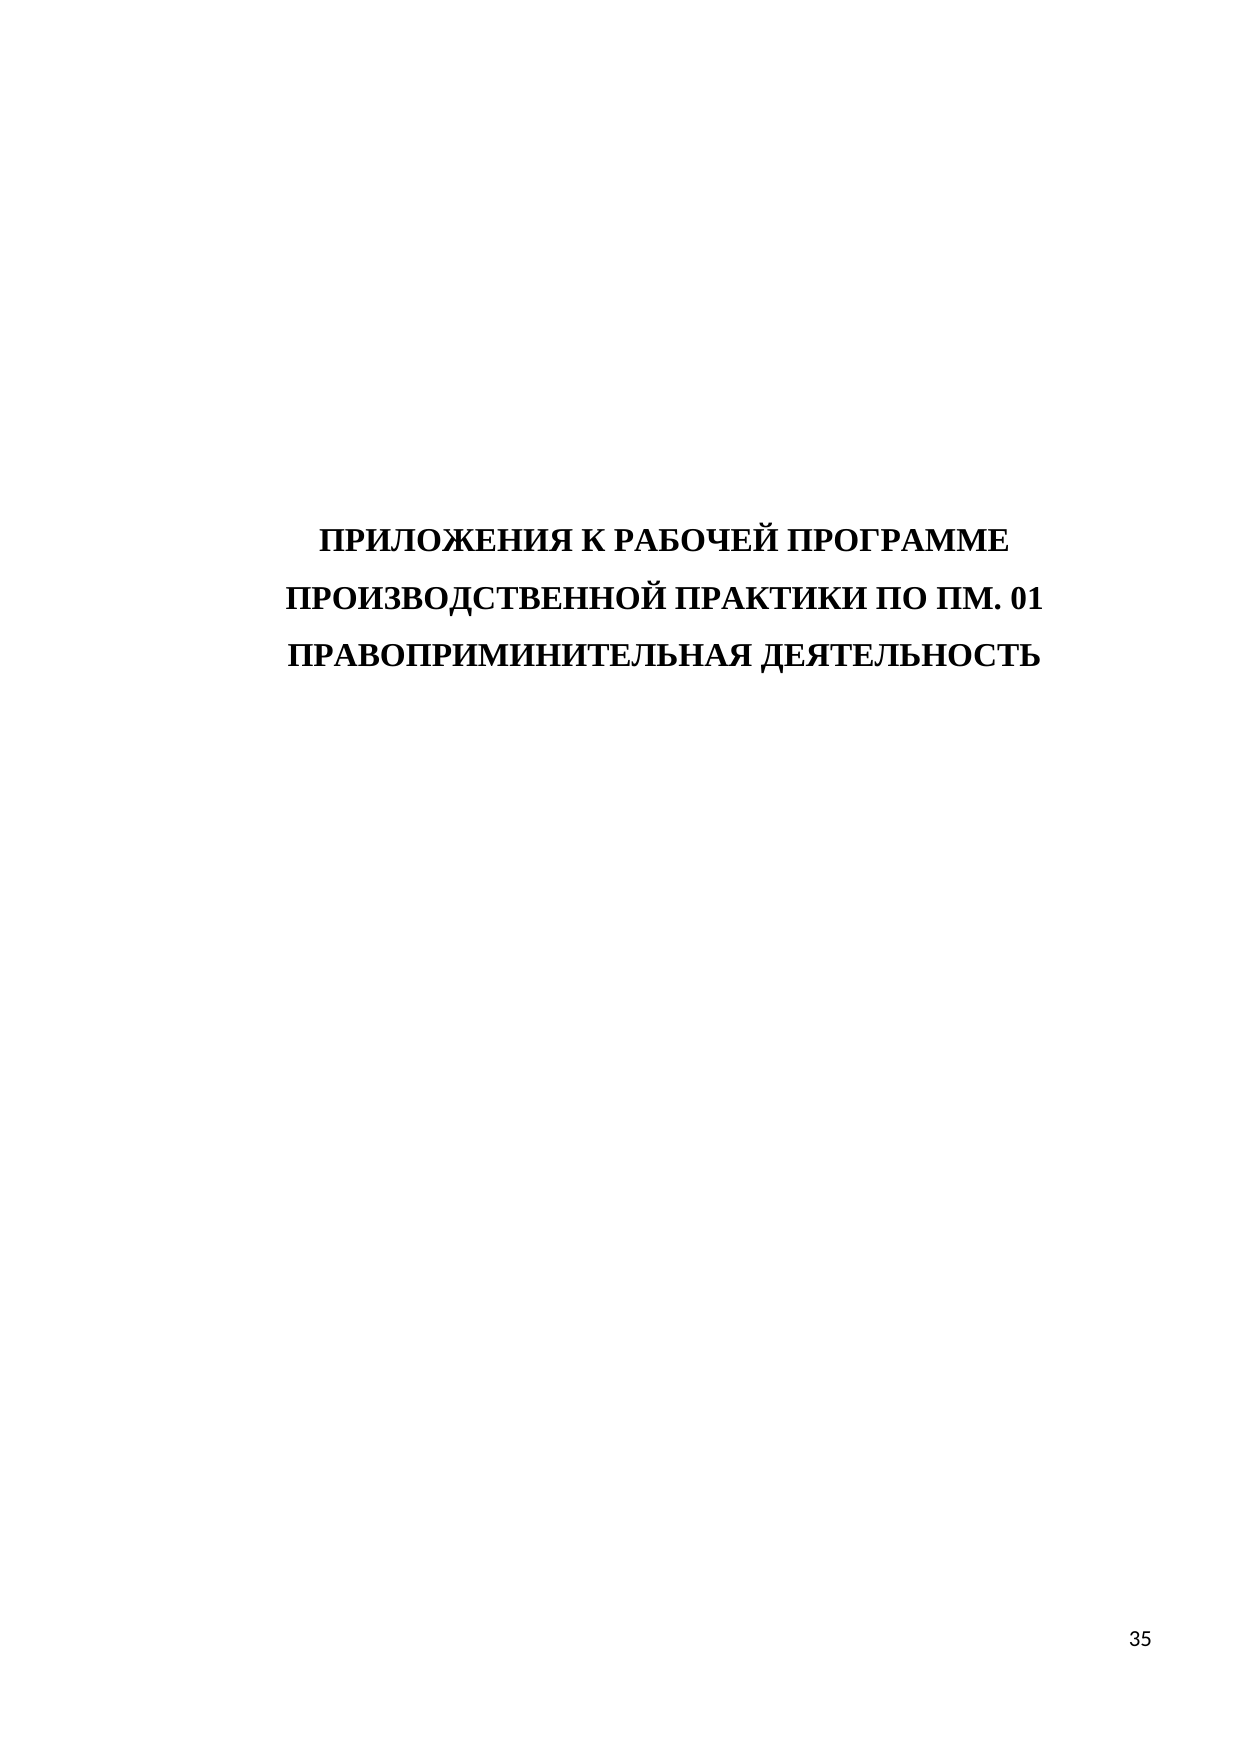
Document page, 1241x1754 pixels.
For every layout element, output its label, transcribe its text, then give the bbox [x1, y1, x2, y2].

text ПРИЛОЖЕНИЯ К РАБОЧЕЙ ПРОГРАММЕ ПРОИЗВОДСТВЕННОЙ ПРАКТИКИ ПО ПМ. 01 ПРАВОПРИМИНИТЕЛЬНАЯ ДЕЯТЕЛЬНОСТЬ [177, 521, 1152, 674]
